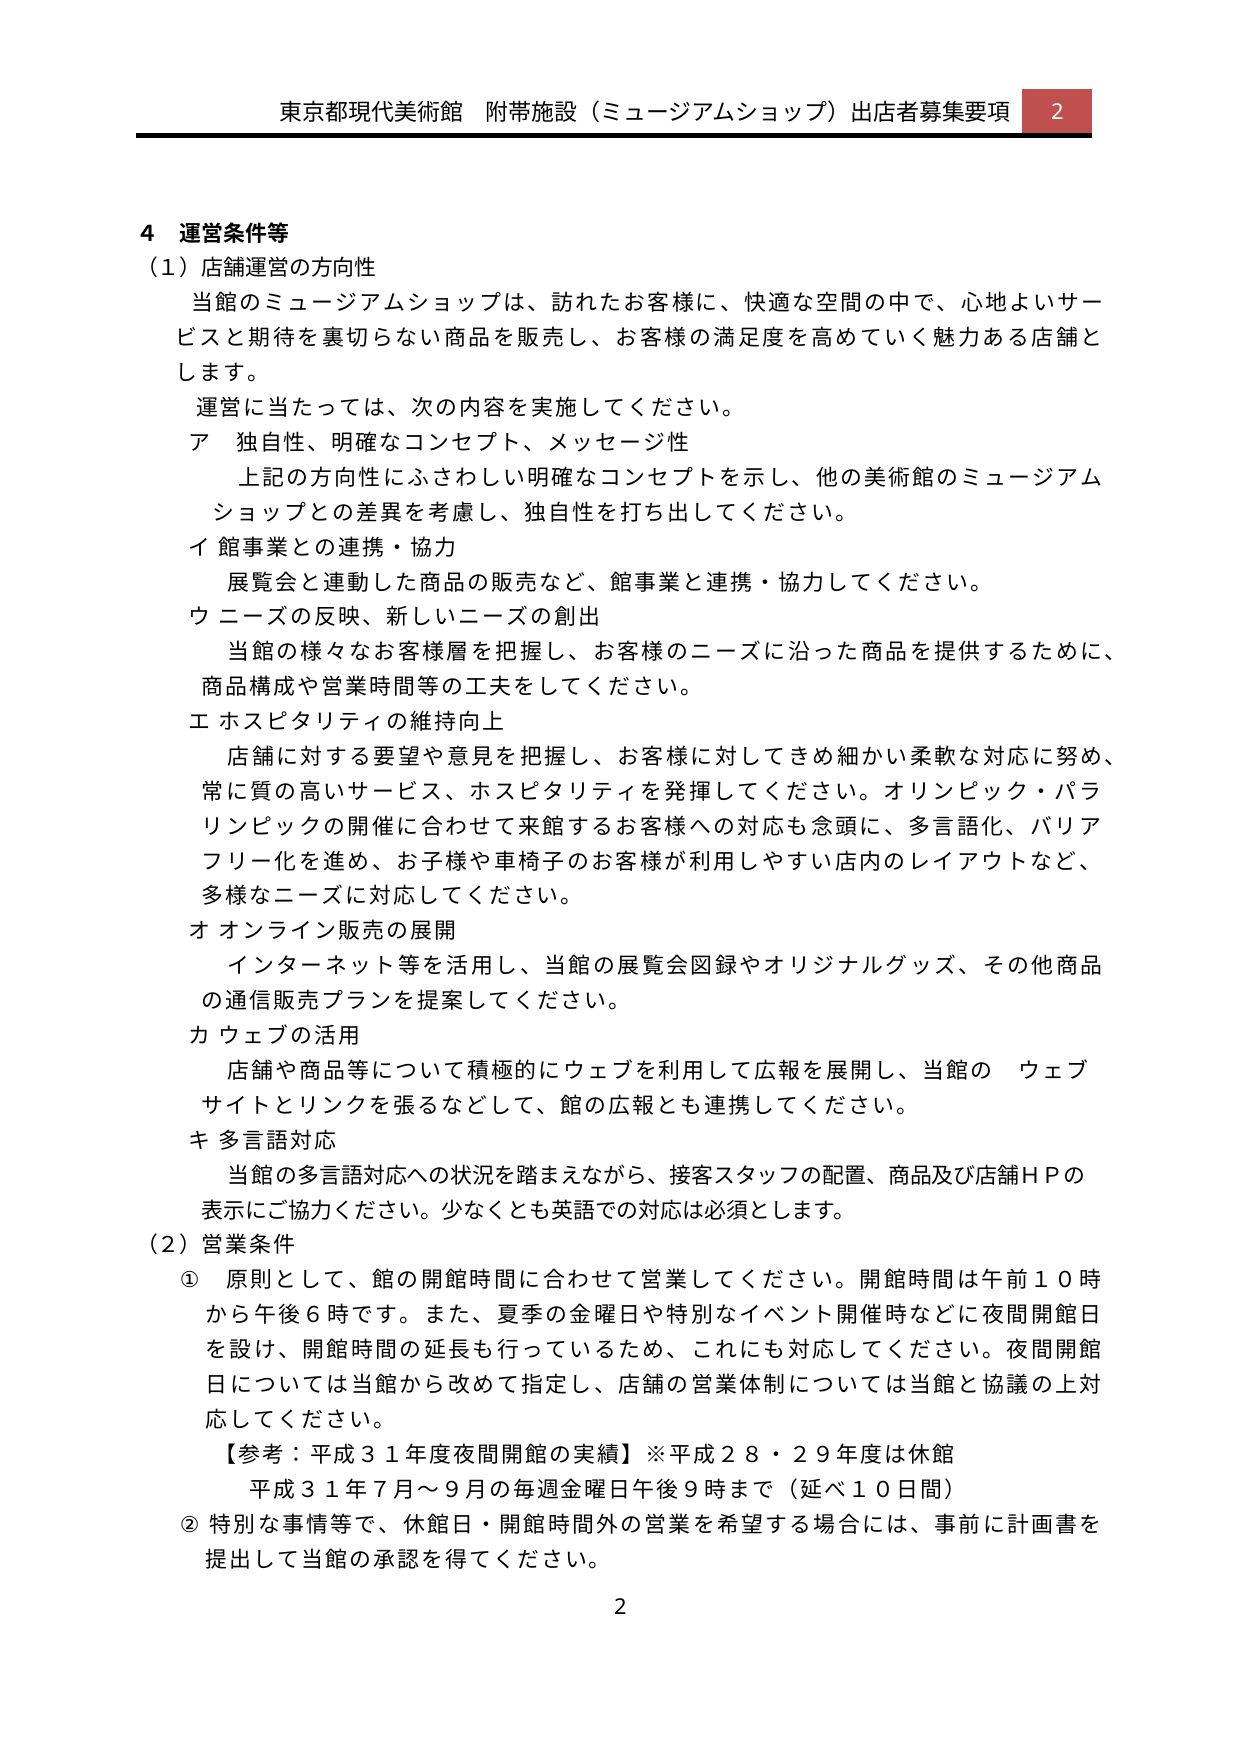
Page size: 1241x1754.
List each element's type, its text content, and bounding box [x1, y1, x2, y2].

text 運営に当たっては、次の内容を実施してください。 [136, 388, 1104, 423]
text ウ ニーズの反映、新しいニーズの創出 [136, 598, 1104, 633]
text キ 多言語対応 [136, 1121, 1104, 1156]
text 店舗に対する要望や意見を把握し、お客様に対してきめ細かい柔軟な対応に努め、常に質の高いサービス、ホスピタリティを発揮してください。オリンピック・パラリンピックの開催に合わせて来館するお客様への対応も念頭に、多言語化、バリアフリー化を進め、お子様や車椅子のお客様が利用しやすい店内のレイアウトなど、多様なニーズに対応してください。 [201, 737, 1104, 912]
text 【参考：平成３１年度夜間開館の実績】※平成２８・２９年度は休館 [136, 1435, 1104, 1470]
text 展覧会と連動した商品の販売など、館事業と連携・協力してください。 [201, 563, 1104, 598]
text ② 特別な事情等で、休館日・開館時間外の営業を希望する場合には、事前に計画書を提出して当館の承認を得てください。 [179, 1505, 1104, 1575]
text カ ウェブの活用 [136, 1017, 1104, 1051]
text ① 原則として、館の開館時間に合わせて営業してください。開館時間は午前１０時から午後６時です。また、夏季の金曜日や特別なイベント開催時などに夜間開館日を設け、開館時間の延長も行っているため、これにも対応してください。夜間開館日については当館から改めて指定し、店舗の営業体制については当館と協議の上対応してください。 [179, 1261, 1104, 1435]
text ア 独自性、明確なコンセプト、メッセージ性 [136, 423, 1104, 458]
text オ オンライン販売の展開 [136, 912, 1104, 947]
text イ 館事業との連携・協力 [136, 528, 1104, 563]
text 当館の多言語対応への状況を踏まえながら、接客スタッフの配置、商品及び店舗ＨＰの表示にご協力ください。少なくとも英語での対応は必須とします。 [201, 1156, 1104, 1226]
text インターネット等を活用し、当館の展覧会図録やオリジナルグッズ、その他商品の通信販売プランを提案してください。 [201, 947, 1104, 1017]
text 店舗や商品等について積極的にウェブを利用して広報を展開し、当館の ウェブサイトとリンクを張るなどして、館の広報とも連携してください。 [201, 1051, 1104, 1121]
text 当館の様々なお客様層を把握し、お客様のニーズに沿った商品を提供するために、商品構成や営業時間等の工夫をしてください。 [201, 633, 1104, 702]
text エ ホスピタリティの維持向上 [136, 702, 1104, 737]
text 当館のミュージアムショップは、訪れたお客様に、快適な空間の中で、心地よいサービスと期待を裏切らない商品を販売し、お客様の満足度を高めていく魅力ある店舗とします。 [136, 284, 1104, 388]
text （２）営業条件 [136, 1226, 1104, 1261]
text （１）店舗運営の方向性 [136, 249, 1104, 284]
text 平成３１年７月～９月の毎週金曜日午後９時まで（延べ１０日間） [223, 1470, 1104, 1505]
text ４ 運営条件等 [136, 214, 1104, 249]
text 上記の方向性にふさわしい明確なコンセプトを示し、他の美術館のミュージアムショップとの差異を考慮し、独自性を打ち出してください。 [212, 458, 1104, 528]
